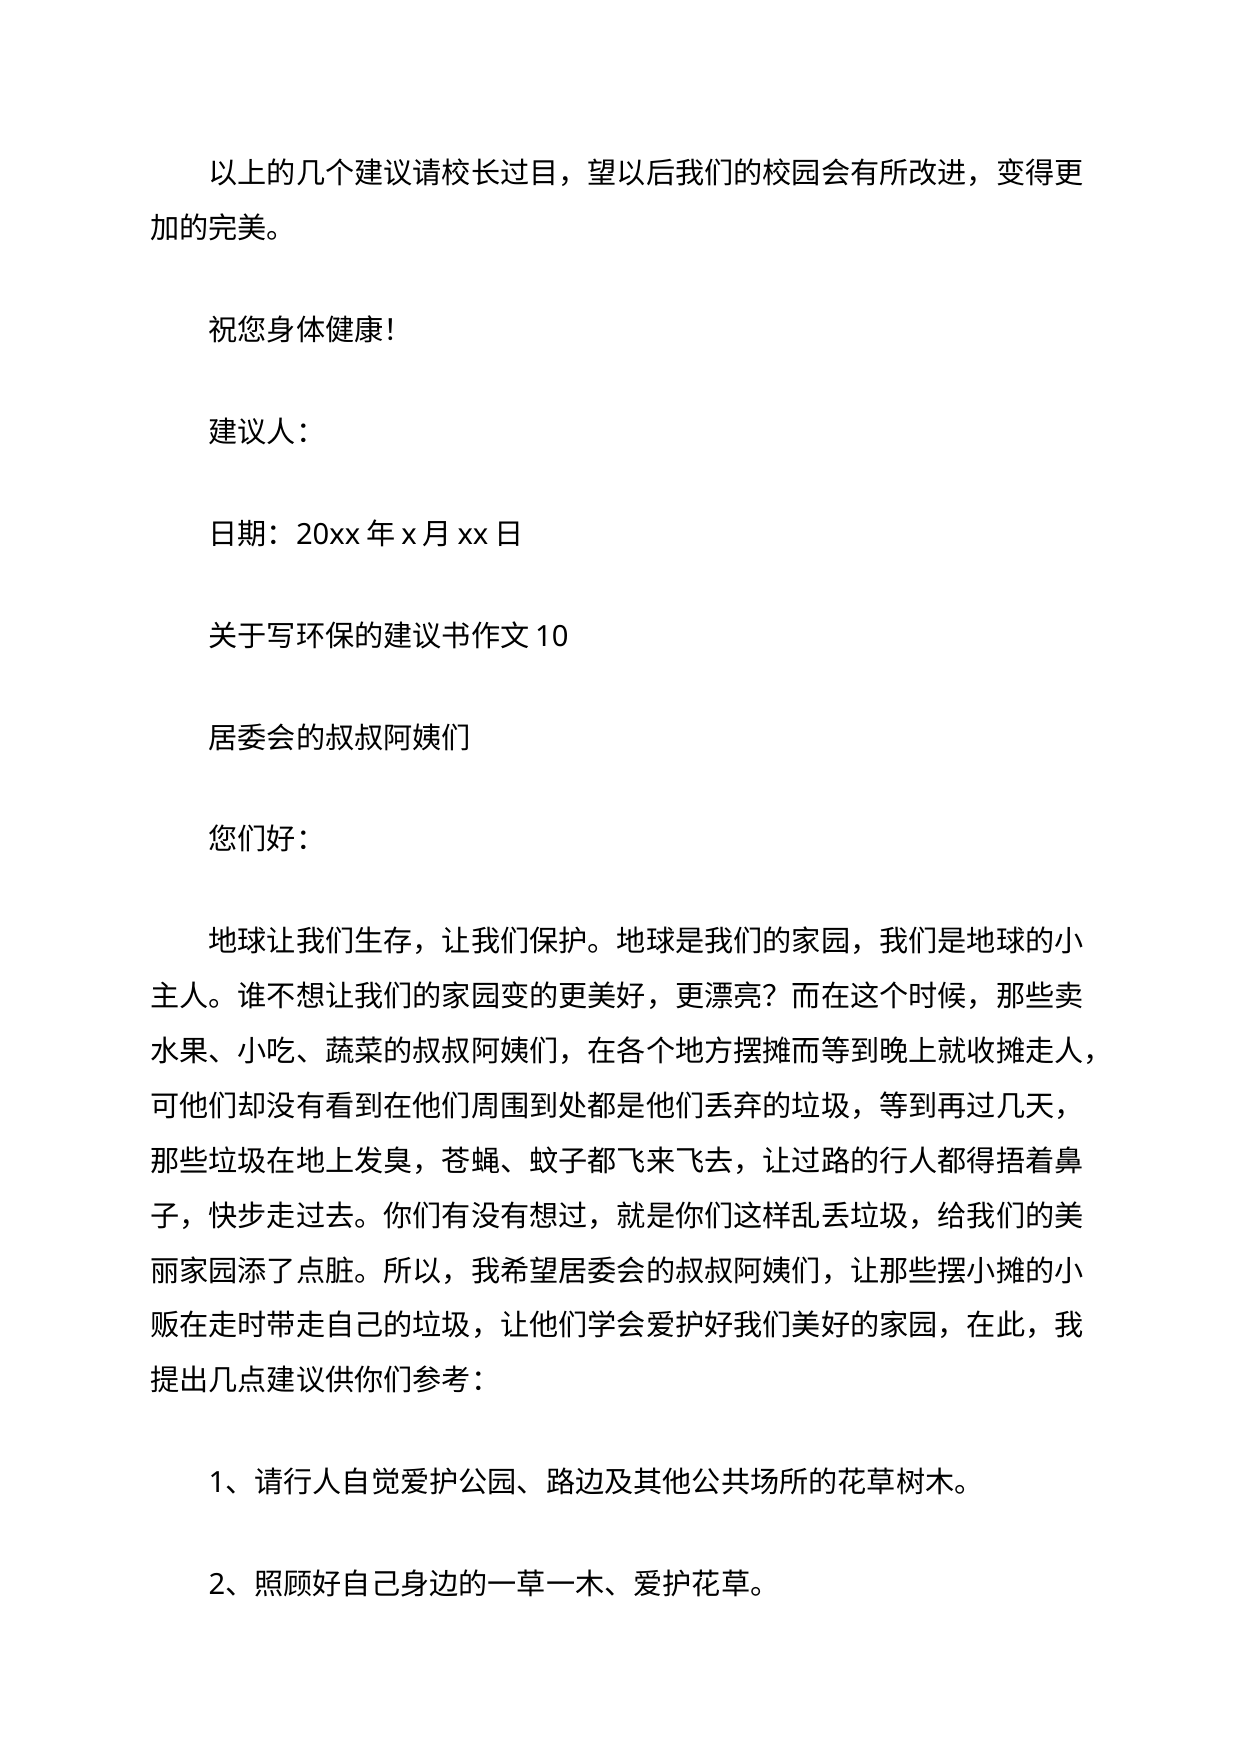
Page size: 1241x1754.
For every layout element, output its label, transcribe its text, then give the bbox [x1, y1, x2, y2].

text 您们好： [150, 816, 1090, 858]
text 祝您身体健康！ [150, 307, 1090, 349]
text 关于写环保的建议书作文10 [150, 612, 1090, 654]
text 以上的几个建议请校长过目，望以后我们的校园会有所改进，变得更加的完美。 [150, 150, 1090, 247]
text 日期：20xx年x月xx日 [150, 510, 1090, 553]
text 建议人： [150, 408, 1090, 451]
text 地球让我们生存，让我们保护。地球是我们的家园，我们是地球的小主人。谁不想让我们的家园变的更美好，更漂亮？而在这个时候，那些卖水果、小吃、蔬菜的叔叔阿姨们，在各个地方摆摊而等到晚上就收摊走人，可他们却没有看到在他们周围到处都是他们丢弃的垃圾，等到再过几天，那些垃圾在地上发臭，苍蝇、蚊子都飞来飞去，让过路的行人都得捂着鼻子，快步走过去。你们有没有想过，就是你们这样乱丢垃圾，给我们的美丽家园添了点脏。所以，我希望居委会的叔叔阿姨们，让那些摆小摊的小贩在走时带走自己的垃圾，让他们学会爱护好我们美好的家园，在此，我提出几点建议供你们参考： [150, 918, 1090, 1399]
text 2、照顾好自己身边的一草一木、爱护花草。 [150, 1561, 1090, 1603]
text 居委会的叔叔阿姨们 [150, 714, 1090, 756]
text 1、请行人自觉爱护公园、路边及其他公共场所的花草树木。 [150, 1459, 1090, 1501]
